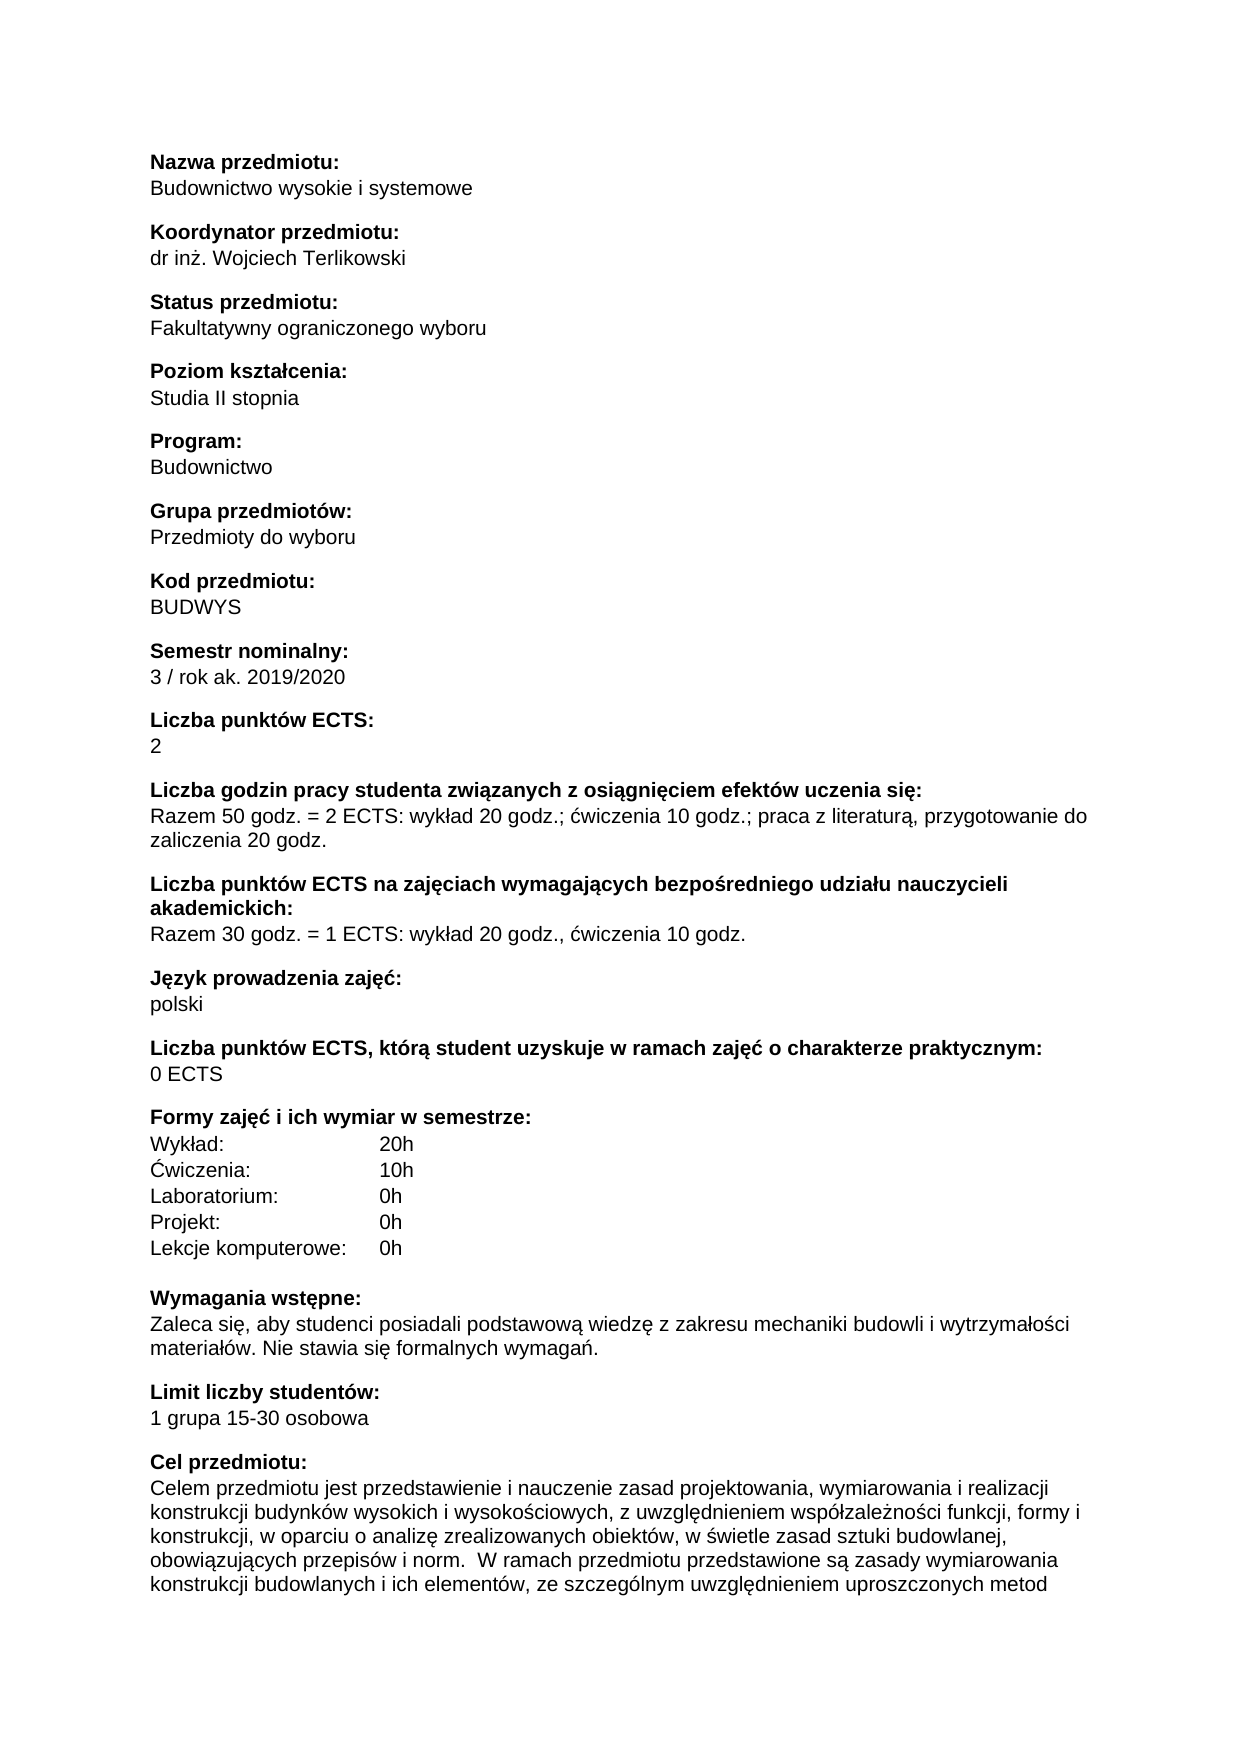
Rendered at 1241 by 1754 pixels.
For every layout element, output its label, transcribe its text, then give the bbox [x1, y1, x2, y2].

table_cell Laboratorium: [140, 1184, 367, 1208]
table_header Wykład: [140, 1132, 367, 1156]
table_cell 0h [369, 1234, 597, 1260]
text Liczba godzin pracy studenta związanych z osiągnięciem efektów uczenia się: [150, 778, 1090, 802]
text Studia II stopnia [150, 385, 1090, 409]
text Semestr nominalny: [150, 638, 1090, 662]
text polski [150, 992, 1090, 1016]
text Kod przedmiotu: [150, 569, 1090, 593]
text 3 / rok ak. 2019/2020 [150, 664, 1090, 688]
text Koordynator przedmiotu: [150, 220, 1090, 244]
text Liczba punktów ECTS: [150, 708, 1090, 732]
text BUDWYS [150, 595, 1090, 619]
text Język prowadzenia zajęć: [150, 966, 1090, 989]
text Razem 50 godz. = 2 ECTS: wykład 20 godz.; ćwiczenia 10 godz.; praca z literaturą, przygotowanie do zaliczenia 20 godz. [150, 804, 1090, 852]
text Cel przedmiotu: [150, 1449, 1090, 1473]
text Zaleca się, aby studenci posiadali podstawową wiedzę z zakresu mechaniki budowli i wytrzymałości materiałów. Nie stawia się formalnych wymagań. [150, 1312, 1090, 1360]
text Nazwa przedmiotu: [150, 150, 1090, 174]
text Fakultatywny ograniczonego wyboru [150, 316, 1090, 339]
table_cell Projekt: [140, 1210, 367, 1234]
text Status przedmiotu: [150, 289, 1090, 313]
table_cell 0h [369, 1208, 597, 1234]
table_cell Ćwiczenia: [140, 1158, 367, 1182]
text Budownictwo [150, 455, 1090, 479]
text Poziom kształcenia: [150, 359, 1090, 383]
text Razem 30 godz. = 1 ECTS: wykład 20 godz., ćwiczenia 10 godz. [150, 922, 1090, 946]
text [150, 1476, 1090, 1595]
table_cell Lekcje komputerowe: [140, 1236, 367, 1260]
text Budownictwo wysokie i systemowe [150, 176, 1090, 200]
text dr inż. Wojciech Terlikowski [150, 246, 1090, 270]
text 1 grupa 15-30 osobowa [150, 1406, 1090, 1430]
text 2 [150, 734, 1090, 758]
text Formy zajęć i ich wymiar w semestrze: [150, 1105, 1090, 1129]
text Wymagania wstępne: [150, 1286, 1090, 1310]
text Program: [150, 429, 1090, 453]
table_cell 0h [369, 1182, 597, 1208]
text Przedmioty do wyboru [150, 525, 1090, 549]
text 0 ECTS [150, 1061, 1090, 1085]
text Grupa przedmiotów: [150, 499, 1090, 523]
text Limit liczby studentów: [150, 1380, 1090, 1404]
table_header 20h [369, 1132, 597, 1156]
text Liczba punktów ECTS na zajęciach wymagających bezpośredniego udziału nauczycieli akademickich: [150, 872, 1090, 920]
text Liczba punktów ECTS, którą student uzyskuje w ramach zajęć o charakterze praktycznym: [150, 1035, 1090, 1059]
table_cell 10h [369, 1156, 597, 1182]
